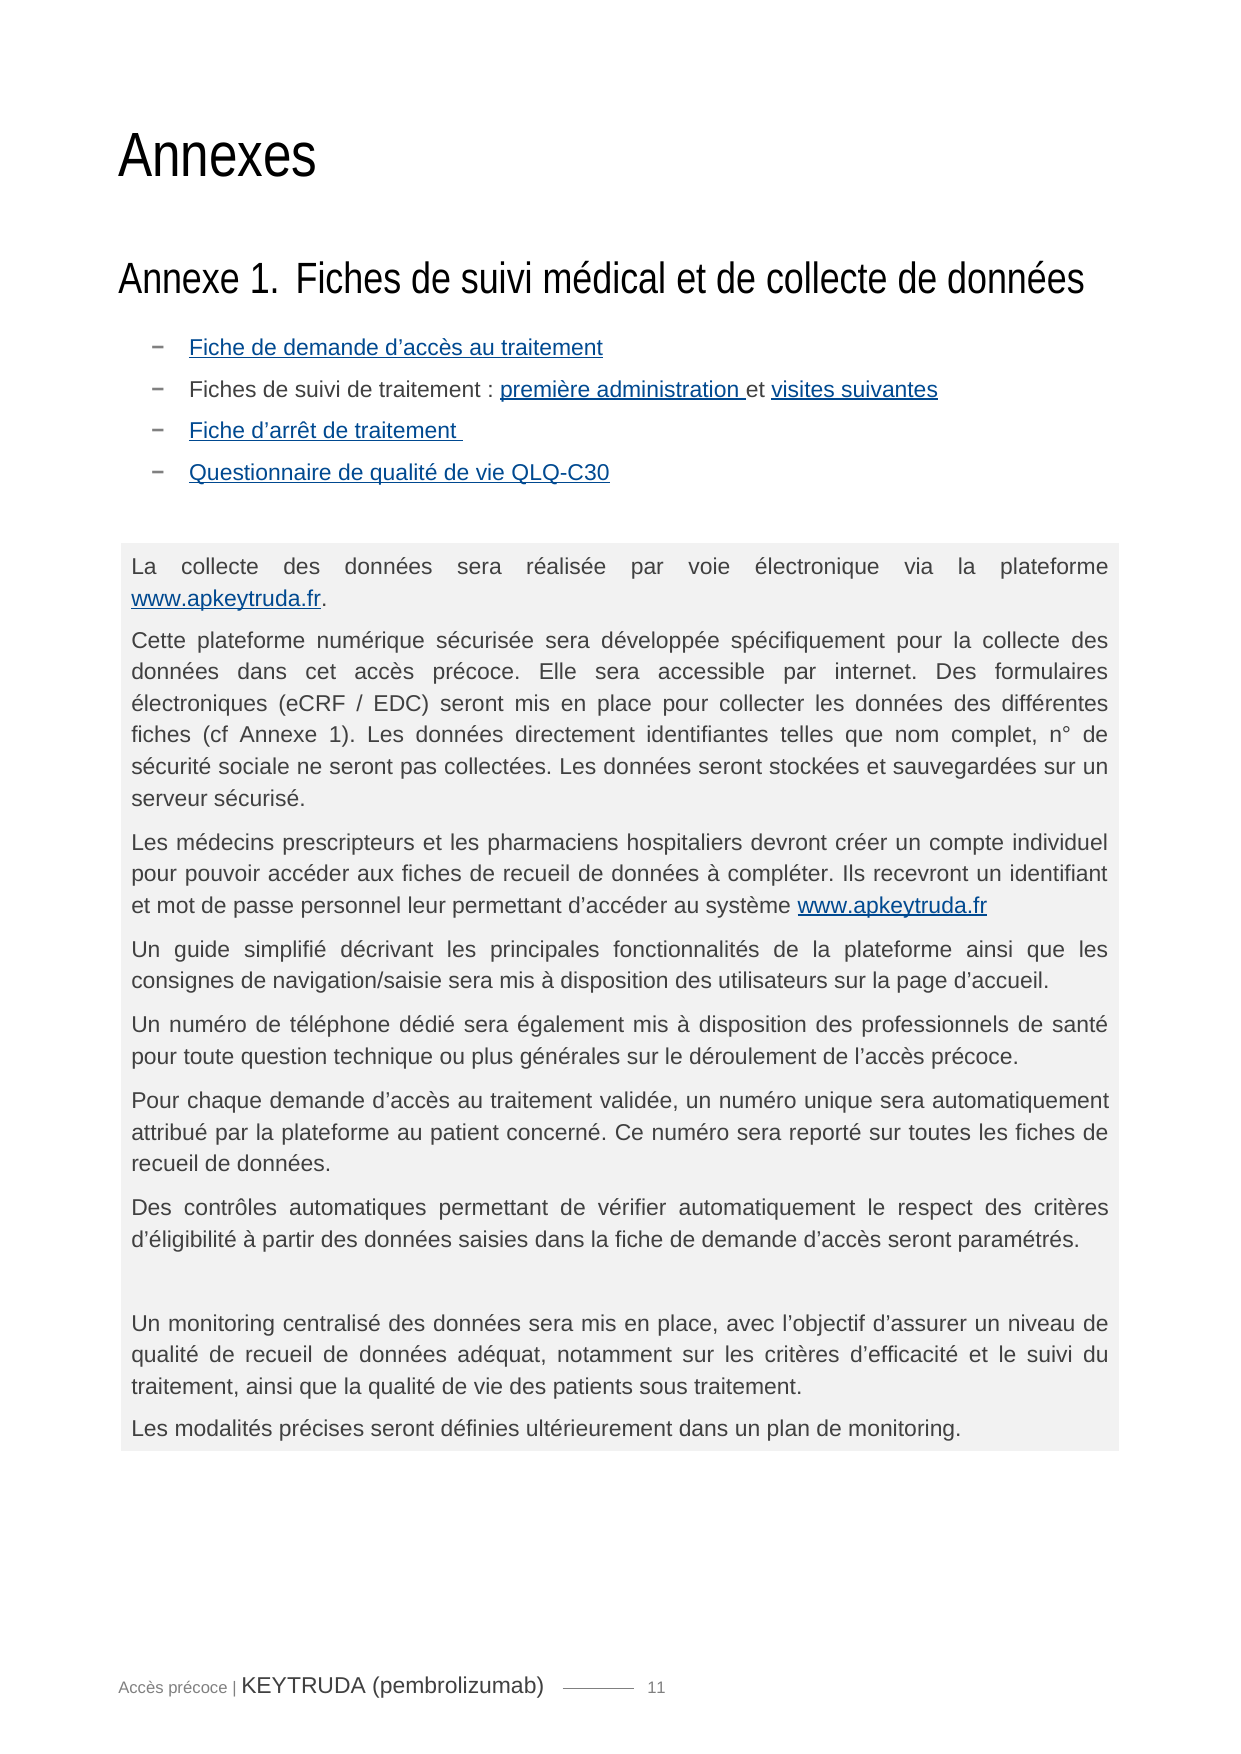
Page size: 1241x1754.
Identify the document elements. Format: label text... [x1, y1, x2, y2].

list Questionnaire de qualité de vie QLQ-C30 [151, 456, 1122, 487]
subtitle Annexes [118, 118, 1122, 190]
table_header La collecte des données sera réalisée par voie électronique via la plateforme www.apkeytruda.fr. Cette plateforme numérique sécurisée sera développée spécifiquement pour la collecte des données dans cet accès précoce. Elle sera accessible par internet. Des formulaires électroniques (eCRF / EDC) seront mis en place pour collecter les données des différentes fiches (cf Annexe 1). Les données directement identifiantes telles que nom complet, n° de sécurité sociale ne seront pas collectées. Les données seront stockées et sauvegardées sur un serveur sécurisé. Les médecins prescripteurs et les pharmaciens hospitaliers devront créer un compte individuel pour pouvoir accéder aux fiches de recueil de données à compléter. Ils recevront un identifiant et mot de passe personnel leur permettant d’accéder au système www.apkeytruda.fr Un guide simplifié décrivant les principales fonctionnalités de la plateforme ainsi que les consignes de navigation/saisie sera mis à disposition des utilisateurs sur la page d’accueil. Un numéro de téléphone dédié sera également mis à disposition des professionnels de santé pour toute question technique ou plus générales sur le déroulement de l’accès précoce. Pour chaque demande d’accès au traitement validée, un numéro unique sera automatiquement attribué par la plateforme au patient concerné. Ce numéro sera reporté sur toutes les fiches de recueil de données. Des contrôles automatiques permettant de vérifier automatiquement le respect des critères d’éligibilité à partir des données saisies dans la fiche de demande d’accès seront paramétrés. Un monitoring centralisé des données sera mis en place, avec l’objectif d’assurer un niveau de qualité de recueil de données adéquat, notamment sur les critères d’efficacité et le suivi du traitement, ainsi que la qualité de vie des patients sous traitement. Les modalités précises seront définies ultérieurement dans un plan de monitoring. [121, 543, 1119, 1451]
text Fiches de suivi médical et de collecte de données [118, 252, 1122, 303]
list Fiche de demande d’accès au traitement [151, 331, 1122, 362]
list Fiches de suivi de traitement : première administration et visites suivantes [151, 373, 1122, 404]
list Fiche d’arrêt de traitement [151, 414, 1122, 446]
